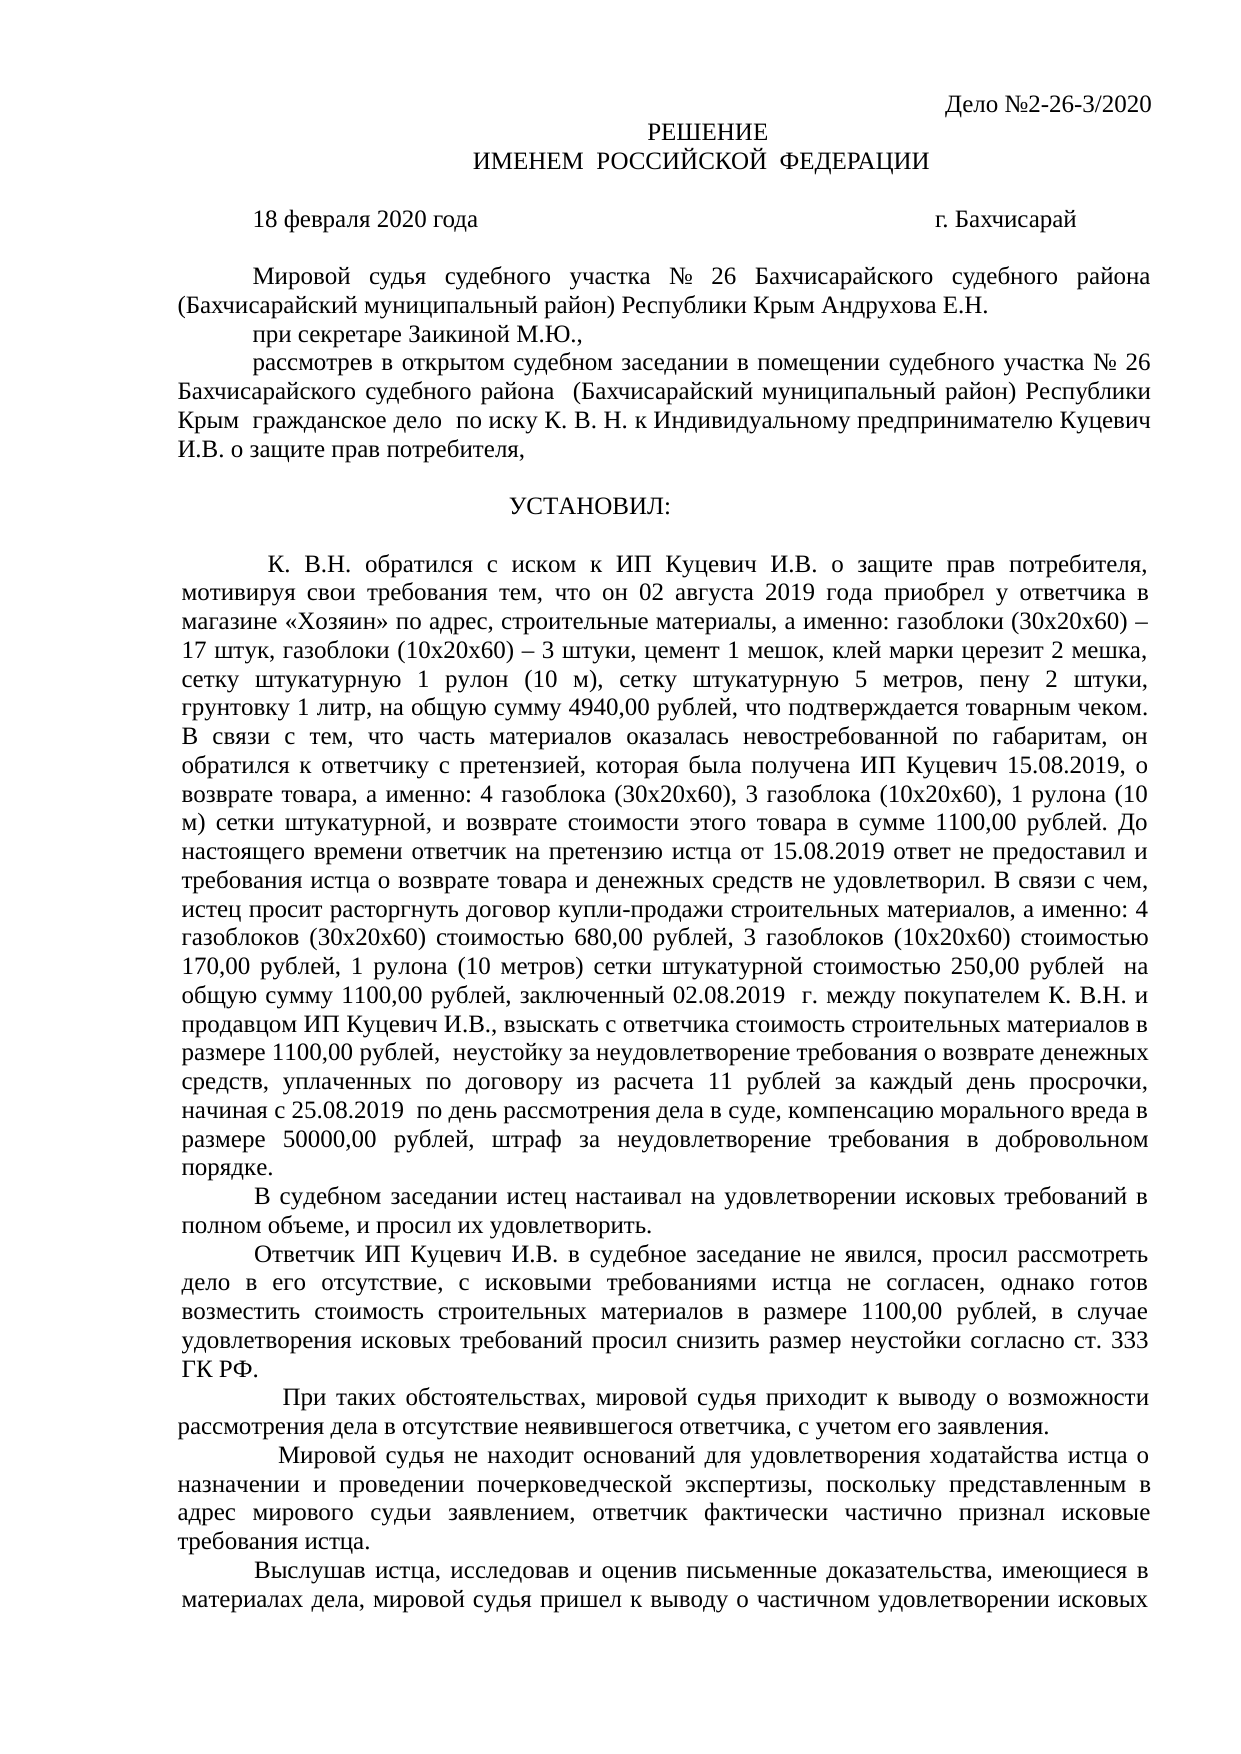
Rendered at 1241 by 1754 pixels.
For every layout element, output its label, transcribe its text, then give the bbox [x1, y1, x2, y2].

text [181, 1555, 1149, 1612]
text УСТАНОВИЛ: [177, 491, 1152, 520]
text При таких обстоятельствах, мировой судья приходит к выводу о возможности рассмотрения дела в отсутствие неявившегося ответчика, с учетом его заявления. [177, 1382, 1152, 1440]
text 18 февраля 2020 года г. Бахчисарай [177, 204, 1152, 232]
text при секретаре Заикиной М.Ю., [177, 319, 1152, 347]
text Мировой судья судебного участка № 26 Бахчисарайского судебного района (Бахчисарайский муниципальный район) Республики Крым Андрухова Е.Н. [177, 261, 1152, 319]
text Ответчик ИП Куцевич И.В. в судебное заседание не явился, просил рассмотреть дело в его отсутствие, с исковыми требованиями истца не согласен, однако готов возместить стоимость строительных материалов в размере 1100,00 рублей, в случае удовлетворения исковых требований просил снизить размер неустойки согласно ст. 333 ГК РФ. [181, 1239, 1149, 1382]
text В судебном заседании истец настаивал на удовлетворении исковых требований в полном объеме, и просил их удовлетворить. [181, 1181, 1149, 1239]
text РЕШЕНИЕ [177, 117, 1152, 146]
text рассмотрев в открытом судебном заседании в помещении судебного участка № 26 Бахчисарайского судебного района (Бахчисарайский муниципальный район) Республики Крым гражданское дело по иску К. В. Н. к Индивидуальному предпринимателю Куцевич И.В. о защите прав потребителя, [177, 347, 1152, 462]
text К. В.Н. обратился с иском к ИП Куцевич И.В. о защите прав потребителя, мотивируя свои требования тем, что он 02 августа 2019 года приобрел у ответчика в магазине «Хозяин» по адрес, строительные материалы, а именно: газоблоки (30х20х60) – 17 штук, газоблоки (10х20х60) – 3 штуки, цемент 1 мешок, клей марки церезит 2 мешка, сетку штукатурную 1 рулон (10 м), сетку штукатурную 5 метров, пену 2 штуки, грунтовку 1 литр, на общую сумму 4940,00 рублей, что подтверждается товарным чеком. В связи с тем, что часть материалов оказалась невостребованной по габаритам, он обратился к ответчику с претензией, которая была получена ИП Куцевич 15.08.2019, о возврате товара, а именно: 4 газоблока (30х20х60), 3 газоблока (10х20х60), 1 рулона (10 м) сетки штукатурной, и возврате стоимости этого товара в сумме 1100,00 рублей. До настоящего времени ответчик на претензию истца от 15.08.2019 ответ не предоставил и требования истца о возврате товара и денежных средств не удовлетворил. В связи с чем, истец просит расторгнуть договор купли-продажи строительных материалов, а именно: 4 газоблоков (30х20х60) стоимостью 680,00 рублей, 3 газоблоков (10х20х60) стоимостью 170,00 рублей, 1 рулона (10 метров) сетки штукатурной стоимостью 250,00 рублей на общую сумму 1100,00 рублей, заключенный 02.08.2019 г. между покупателем К. В.Н. и продавцом ИП Куцевич И.В., взыскать с ответчика стоимость строительных материалов в размере 1100,00 рублей, неустойку за неудовлетворение требования о возврате денежных средств, уплаченных по договору из расчета 11 рублей за каждый день просрочки, начиная с 25.08.2019 по день рассмотрения дела в суде, компенсацию морального вреда в размере 50000,00 рублей, штраф за неудовлетворение требования в добровольном порядке. [181, 549, 1149, 1181]
text Мировой судья не находит оснований для удовлетворения ходатайства истца о назначении и проведении почерковедческой экспертизы, поскольку представленным в адрес мирового судьи заявлением, ответчик фактически частично признал исковые требования истца. [177, 1440, 1152, 1555]
text Дело №2-26-3/2020 [177, 89, 1152, 117]
text ИМЕНЕМ РОССИЙСКОЙ ФЕДЕРАЦИИ [177, 146, 1152, 175]
